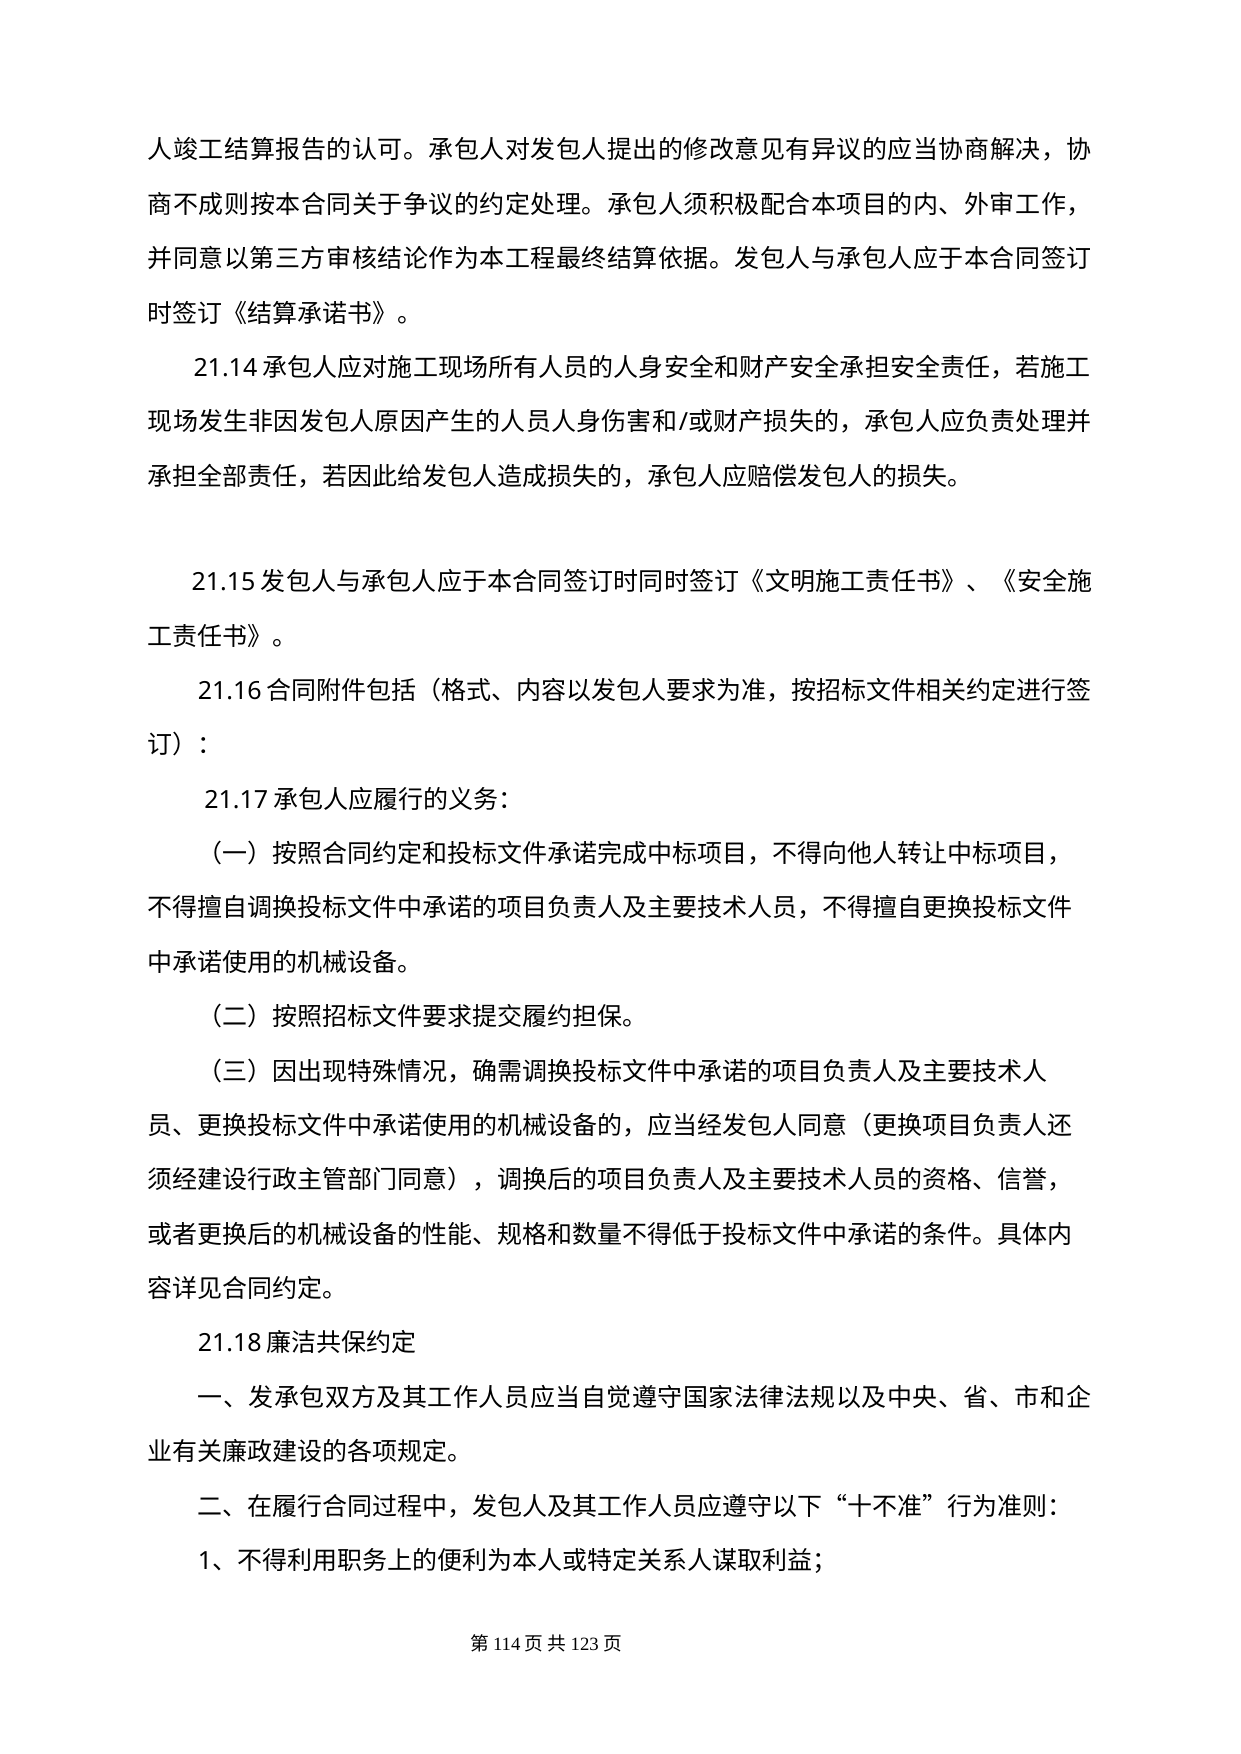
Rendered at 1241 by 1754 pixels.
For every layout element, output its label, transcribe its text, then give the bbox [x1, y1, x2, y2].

text 二、在履行合同过程中，发包人及其工作人员应遵守以下“十不准”行为准则： [148, 1486, 1092, 1522]
text 21.16合同附件包括（格式、内容以发包人要求为准，按招标文件相关约定进行签订）： [148, 670, 1092, 761]
text 21.17承包人应履行的义务： [148, 779, 1092, 815]
text 21.18廉洁共保约定 [148, 1323, 1092, 1359]
text （二）按照招标文件要求提交履约担保。 [148, 997, 1092, 1033]
text 21.14承包人应对施工现场所有人员的人身安全和财产安全承担安全责任，若施工现场发生非因发包人原因产生的人员人身伤害和/或财产损失的，承包人应负责处理并承担全部责任，若因此给发包人造成损失的，承包人应赔偿发包人的损失。 [148, 347, 1092, 492]
text 21.15发包人与承包人应于本合同签订时同时签订《文明施工责任书》、《安全施工责任书》。 [148, 562, 1092, 652]
text （一）按照合同约定和投标文件承诺完成中标项目，不得向他人转让中标项目，不得擅自调换投标文件中承诺的项目负责人及主要技术人员，不得擅自更换投标文件中承诺使用的机械设备。 [148, 833, 1092, 978]
text 一、发承包双方及其工作人员应当自觉遵守国家法律法规以及中央、省、市和企业有关廉政建设的各项规定。 [148, 1377, 1092, 1468]
text 1、不得利用职务上的便利为本人或特定关系人谋取利益； [148, 1540, 1092, 1577]
text （三）因出现特殊情况，确需调换投标文件中承诺的项目负责人及主要技术人员、更换投标文件中承诺使用的机械设备的，应当经发包人同意（更换项目负责人还须经建设行政主管部门同意），调换后的项目负责人及主要技术人员的资格、信誉，或者更换后的机械设备的性能、规格和数量不得低于投标文件中承诺的条件。具体内容详见合同约定。 [148, 1051, 1092, 1305]
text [148, 130, 1092, 329]
